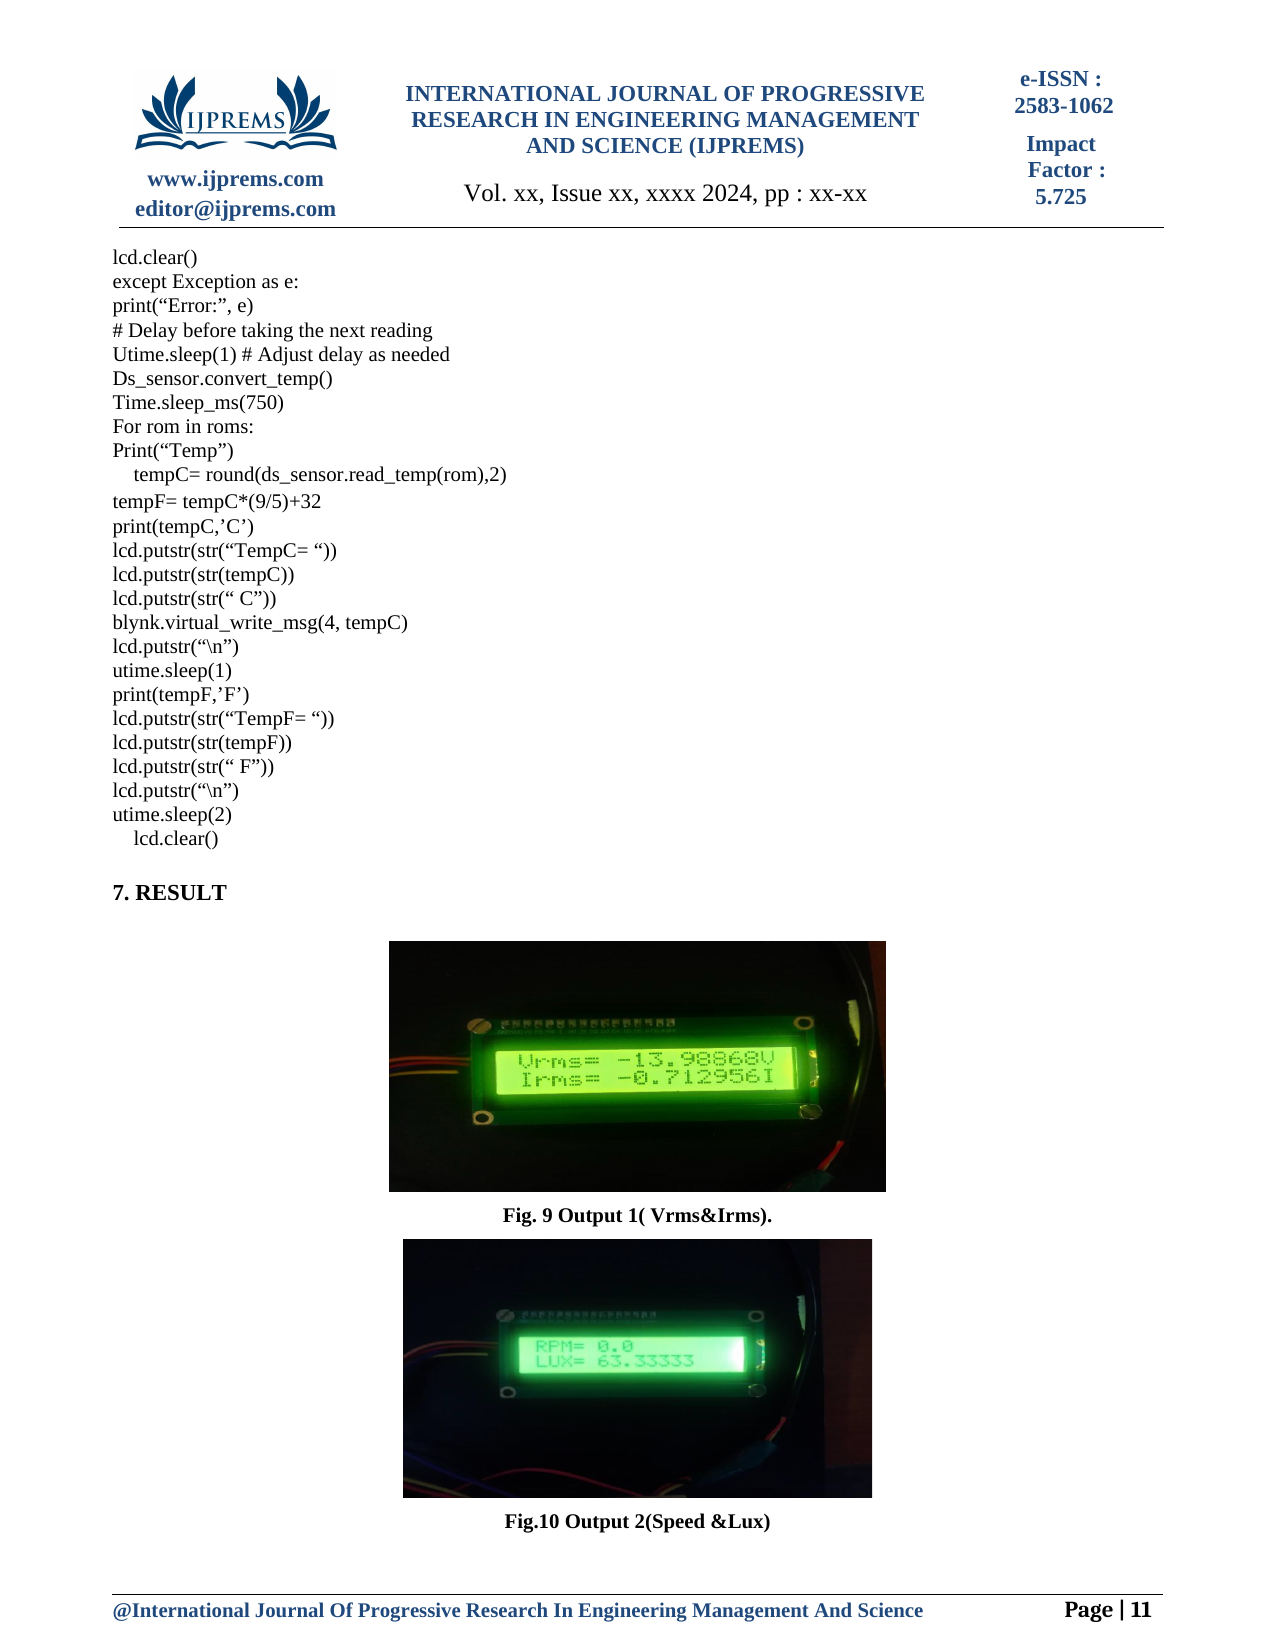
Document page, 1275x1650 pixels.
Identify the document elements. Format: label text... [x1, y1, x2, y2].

text lcd.putstr(“\n”) [112, 634, 1163, 658]
text utime.sleep(1) [112, 658, 1163, 682]
text lcd.putstr(str(“TempF= “)) [112, 706, 1163, 730]
text # Delay before taking the next reading [112, 317, 1163, 342]
text Ds_sensor.convert_temp() [112, 366, 1163, 390]
text Utime.sleep(1) # Adjust delay as needed [112, 342, 1163, 366]
text For rom in roms: [112, 414, 1163, 438]
text lcd.putstr(str(“TempC= “)) [112, 538, 1163, 562]
text lcd.putstr(str(“ F”)) [112, 754, 1163, 778]
text Fig.10 Output 2(Speed &Lux) [112, 1509, 1163, 1533]
text tempF= tempC*(9/5)+32 [112, 489, 1163, 513]
text print(tempF,’F’) [112, 682, 1163, 706]
text lcd.putstr(str(tempC)) [112, 562, 1163, 586]
text print(tempC,’C’) [112, 513, 1163, 538]
text lcd.clear() [112, 245, 1163, 269]
text Time.sleep_ms(750) [112, 390, 1163, 414]
text lcd.putstr(“\n”) [112, 778, 1163, 802]
text Print(“Temp”) [112, 438, 1163, 462]
text lcd.putstr(str(tempF)) [112, 730, 1163, 754]
text lcd.putstr(str(“ C”)) [112, 586, 1163, 610]
text utime.sleep(2) [112, 802, 1163, 826]
text blynk.virtual_write_msg(4, tempC) [112, 610, 1163, 634]
subtitle 7. RESULT [112, 879, 1163, 905]
text tempC= round(ds_sensor.read_temp(rom),2) [112, 462, 1163, 486]
text Fig. 9 Output 1( Vrms&Irms). [112, 1203, 1163, 1227]
text lcd.clear() [112, 826, 1163, 850]
picture [133, 68, 338, 159]
text print(“Error:”, e) [112, 293, 1163, 317]
text except Exception as e: [112, 269, 1163, 293]
